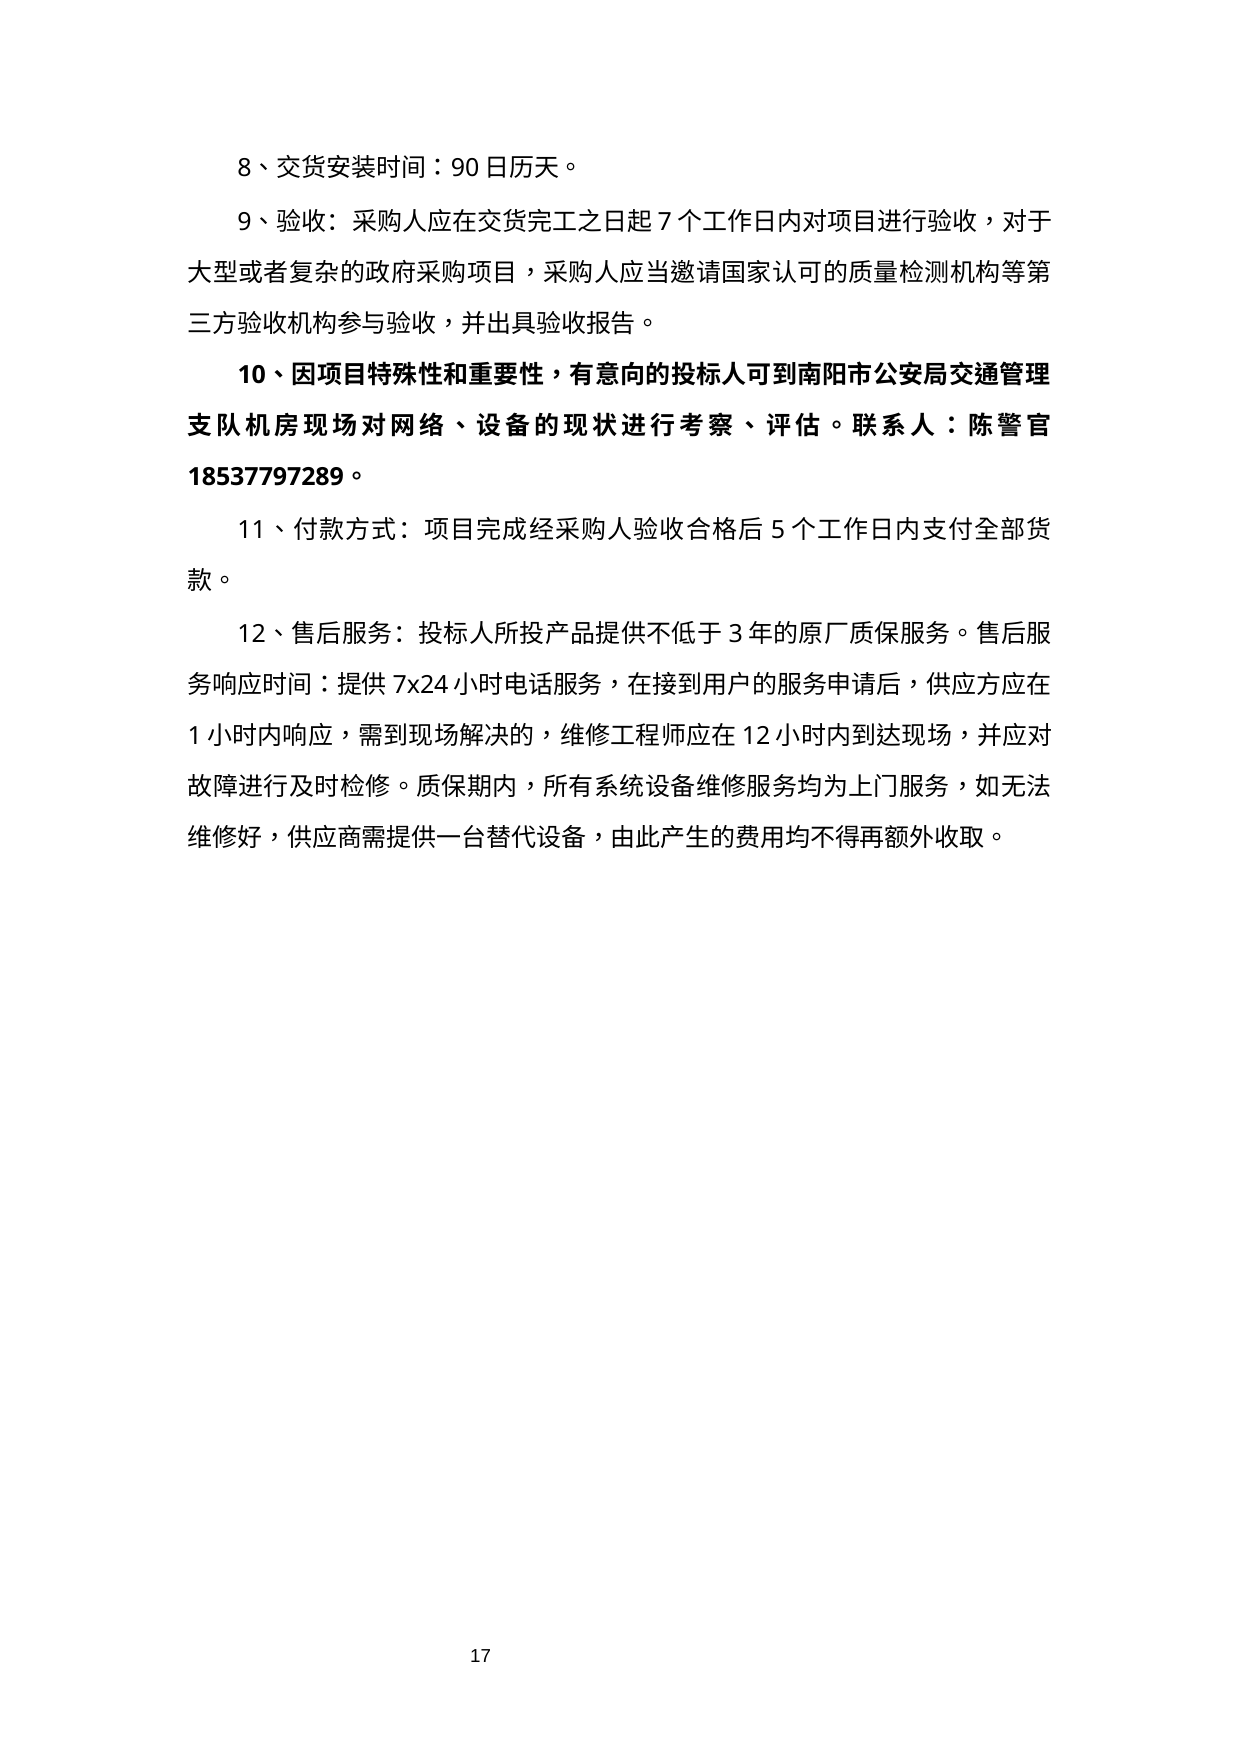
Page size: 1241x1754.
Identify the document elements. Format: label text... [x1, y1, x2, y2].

text 11、付款方式：项目完成经采购人验收合格后5个工作日内支付全部货款。 [187, 509, 1053, 597]
text 10、因项目特殊性和重要性，有意向的投标人可到南阳市公安局交通管理支队机房现场对网络、设备的现状进行考察、评估。联系人：陈警官18537797289。 [187, 356, 1053, 492]
text 12、售后服务：投标人所投产品提供不低于3年的原厂质保服务。售后服务响应时间：提供7x24小时电话服务，在接到用户的服务申请后，供应方应在1小时内响应，需到现场解决的，维修工程师应在12小时内到达现场，并应对故障进行及时检修。质保期内，所有系统设备维修服务均为上门服务，如无法维修好，供应商需提供一台替代设备，由此产生的费用均不得再额外收取。 [187, 614, 1053, 854]
text 8、交货安装时间：90日历天。 [187, 150, 1053, 184]
text 9、验收：采购人应在交货完工之日起7个工作日内对项目进行验收，对于大型或者复杂的政府采购项目，采购人应当邀请国家认可的质量检测机构等第三方验收机构参与验收，并出具验收报告。 [187, 201, 1053, 339]
